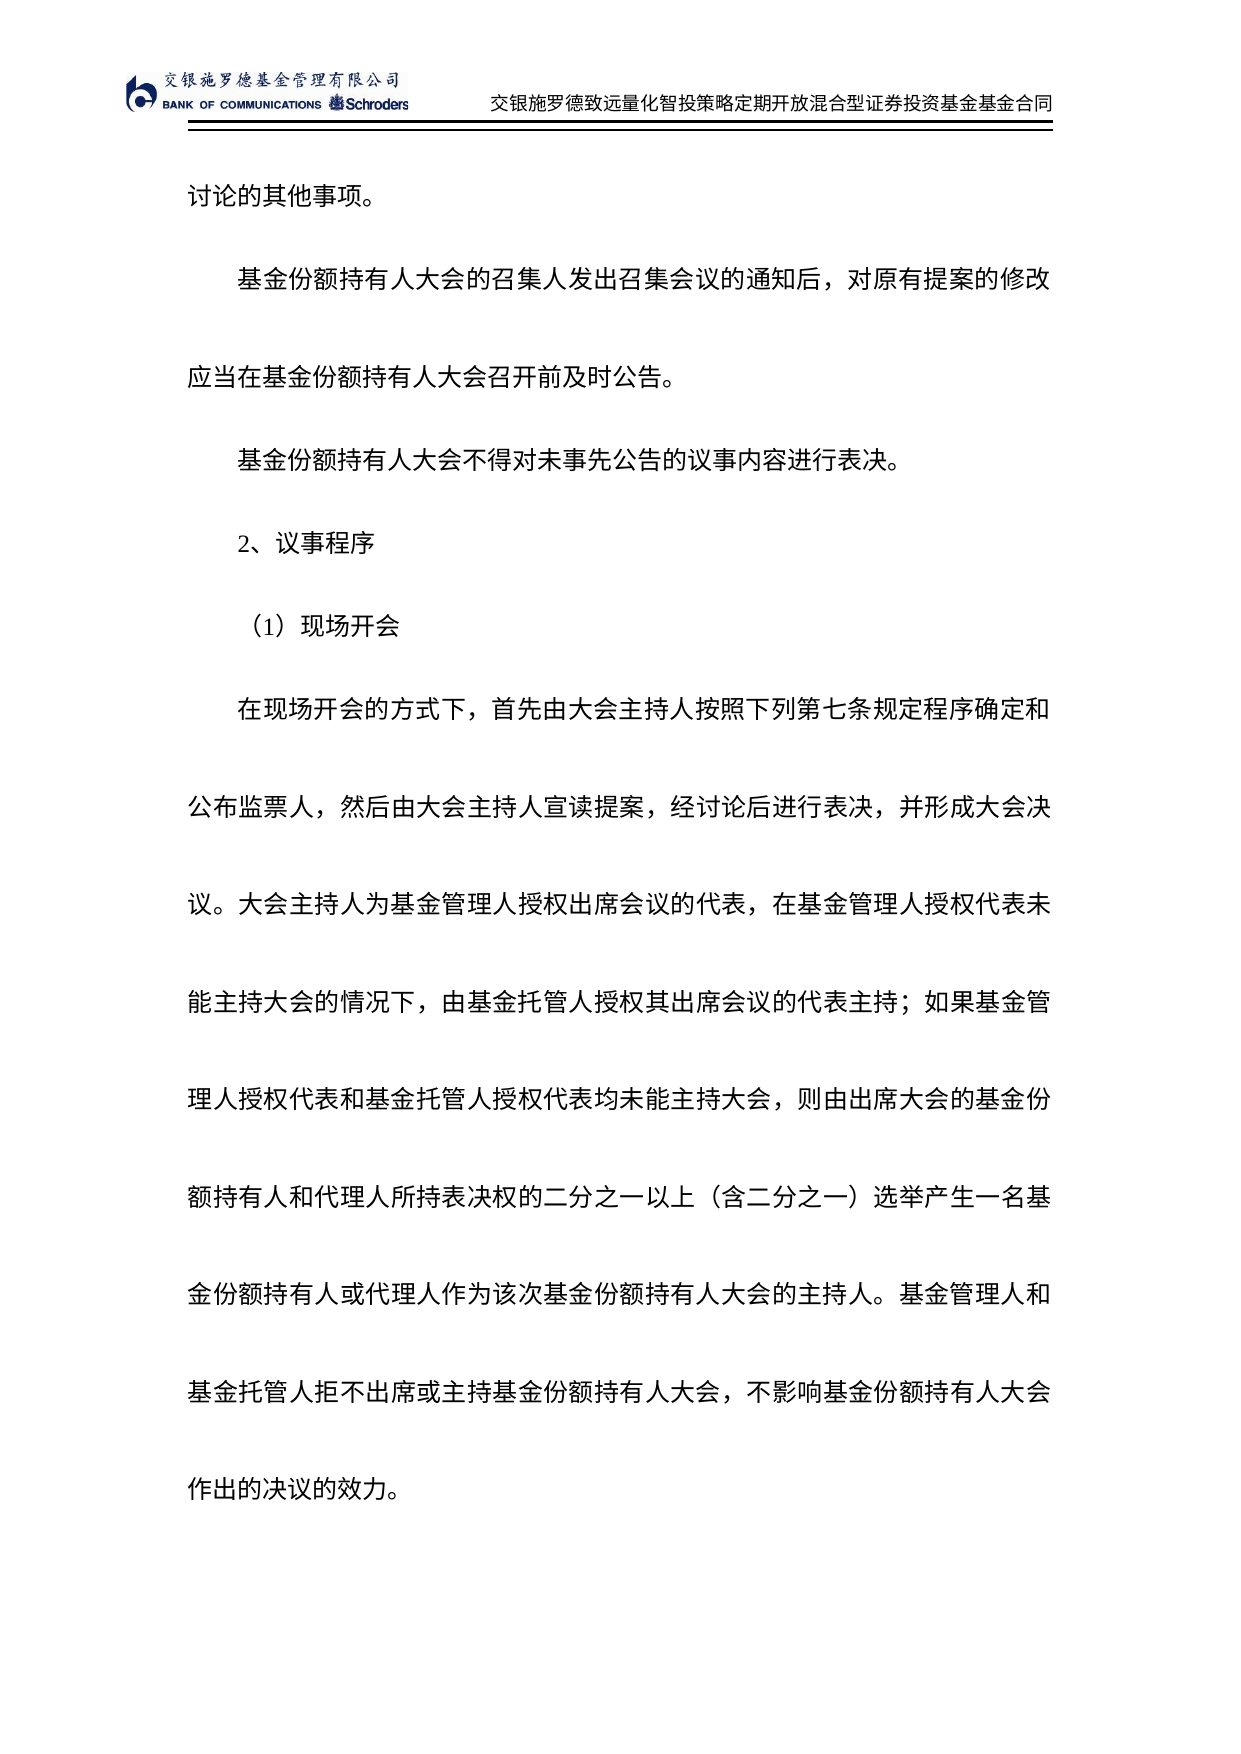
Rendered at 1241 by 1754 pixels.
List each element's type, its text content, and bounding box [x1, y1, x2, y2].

text 在现场开会的方式下，首先由大会主持人按照下列第七条规定程序确定和公布监票人，然后由大会主持人宣读提案，经讨论后进行表决，并形成大会决议。大会主持人为基金管理人授权出席会议的代表，在基金管理人授权代表未能主持大会的情况下，由基金托管人授权其出席会议的代表主持；如果基金管理人授权代表和基金托管人授权代表均未能主持大会，则由出席大会的基金份额持有人和代理人所持表决权的二分之一以上（含二分之一）选举产生一名基金份额持有人或代理人作为该次基金份额持有人大会的主持人。基金管理人和基金托管人拒不出席或主持基金份额持有人大会，不影响基金份额持有人大会作出的决议的效力。 [187, 675, 1053, 1520]
text （1）现场开会 [187, 592, 1053, 657]
text 2、议事程序 [187, 509, 1053, 574]
text 基金份额持有人大会不得对未事先公告的议事内容进行表决。 [187, 426, 1053, 491]
picture [126, 72, 409, 112]
text 基金份额持有人大会的召集人发出召集会议的通知后，对原有提案的修改应当在基金份额持有人大会召开前及时公告。 [187, 245, 1053, 408]
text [187, 162, 1053, 227]
